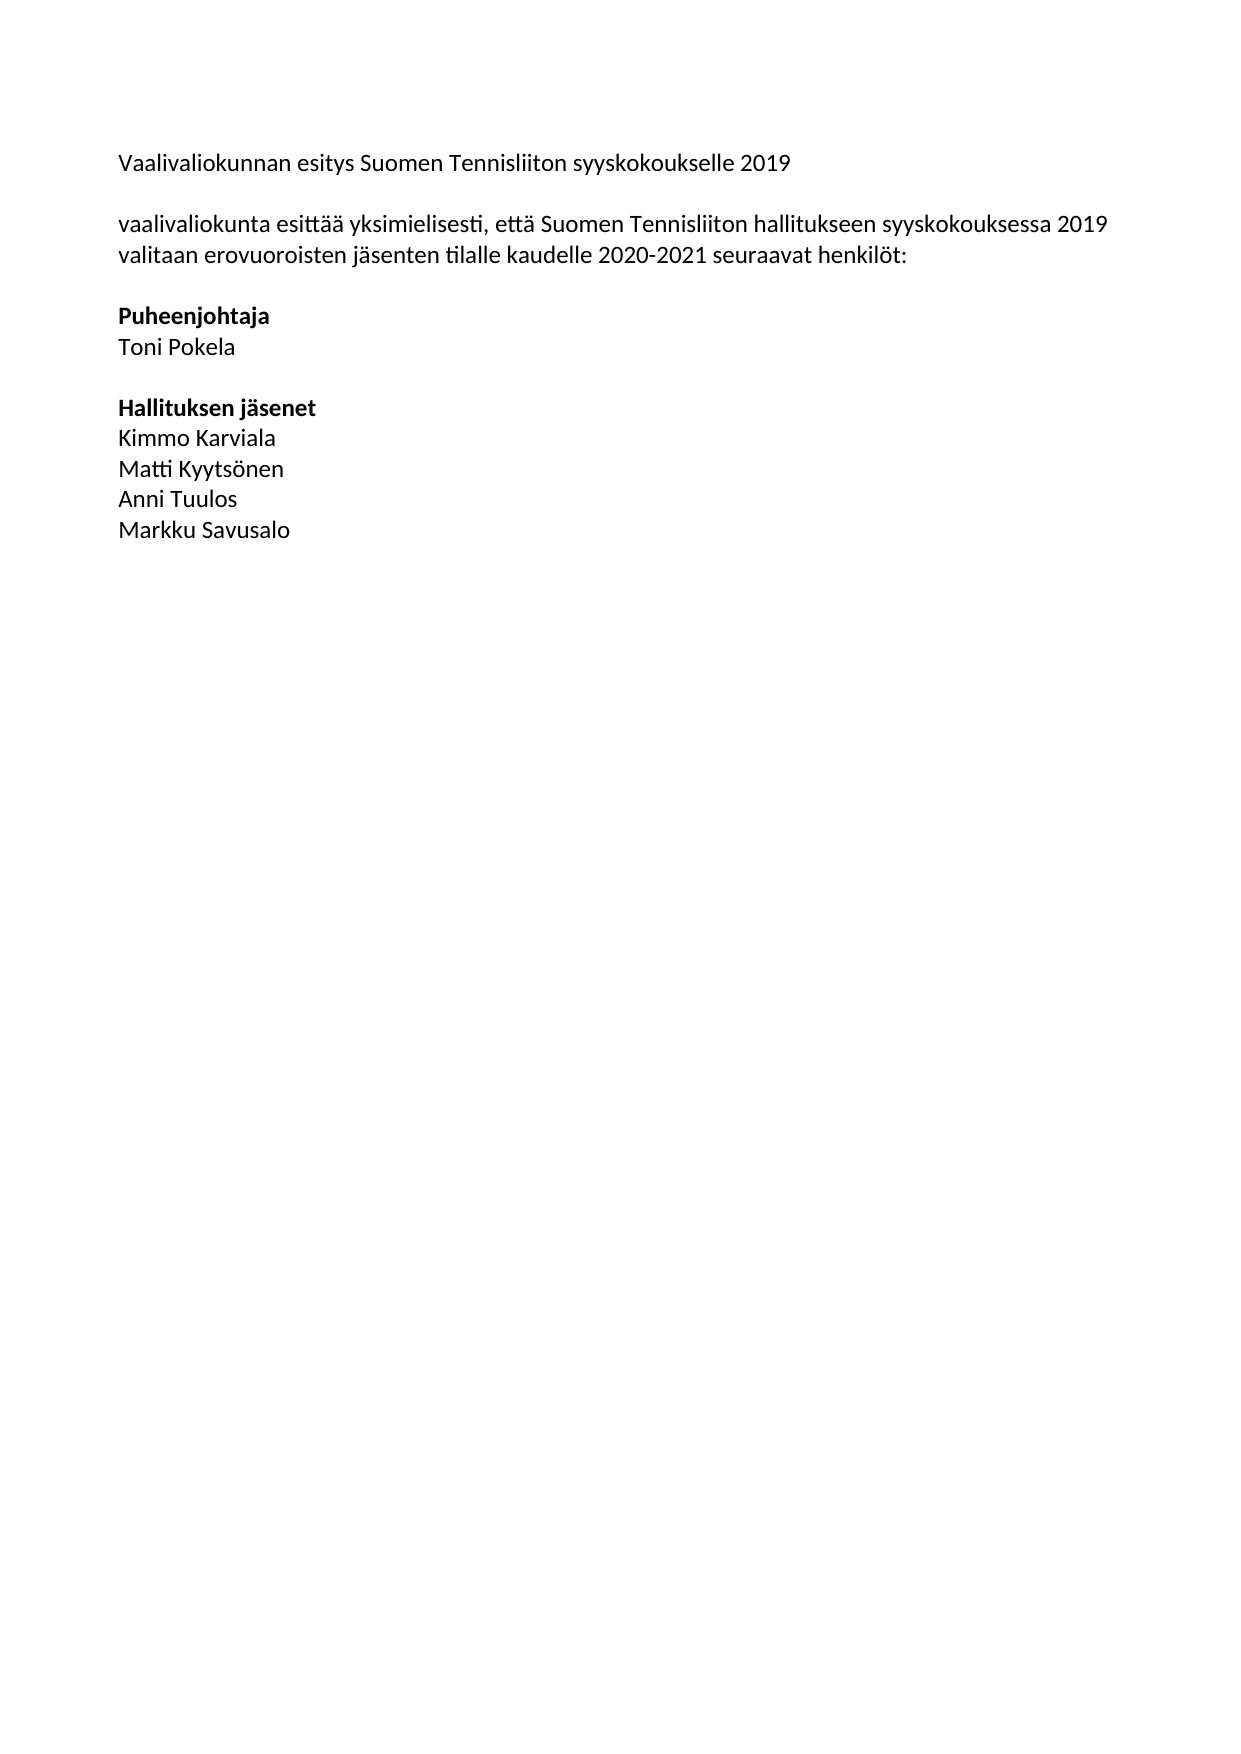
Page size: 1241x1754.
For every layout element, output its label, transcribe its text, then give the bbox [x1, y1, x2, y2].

text Hallituksen jäsenet [118, 392, 1122, 422]
text Toni Pokela [118, 331, 1122, 361]
text Puheenjohtaja [118, 300, 1122, 331]
text Anni Tuulos [118, 483, 1122, 514]
text Markku Savusalo [118, 514, 1122, 544]
text vaalivaliokunta esittää yksimielisesti, että Suomen Tennisliiton hallitukseen syyskokouksessa 2019 valitaan erovuoroisten jäsenten tilalle kaudelle 2020-2021 seuraavat henkilöt: [118, 209, 1122, 270]
text Kimmo Karviala [118, 422, 1122, 453]
text Vaalivaliokunnan esitys Suomen Tennisliiton syyskokoukselle 2019 [118, 148, 1122, 178]
text Matti Kyytsönen [118, 453, 1122, 483]
